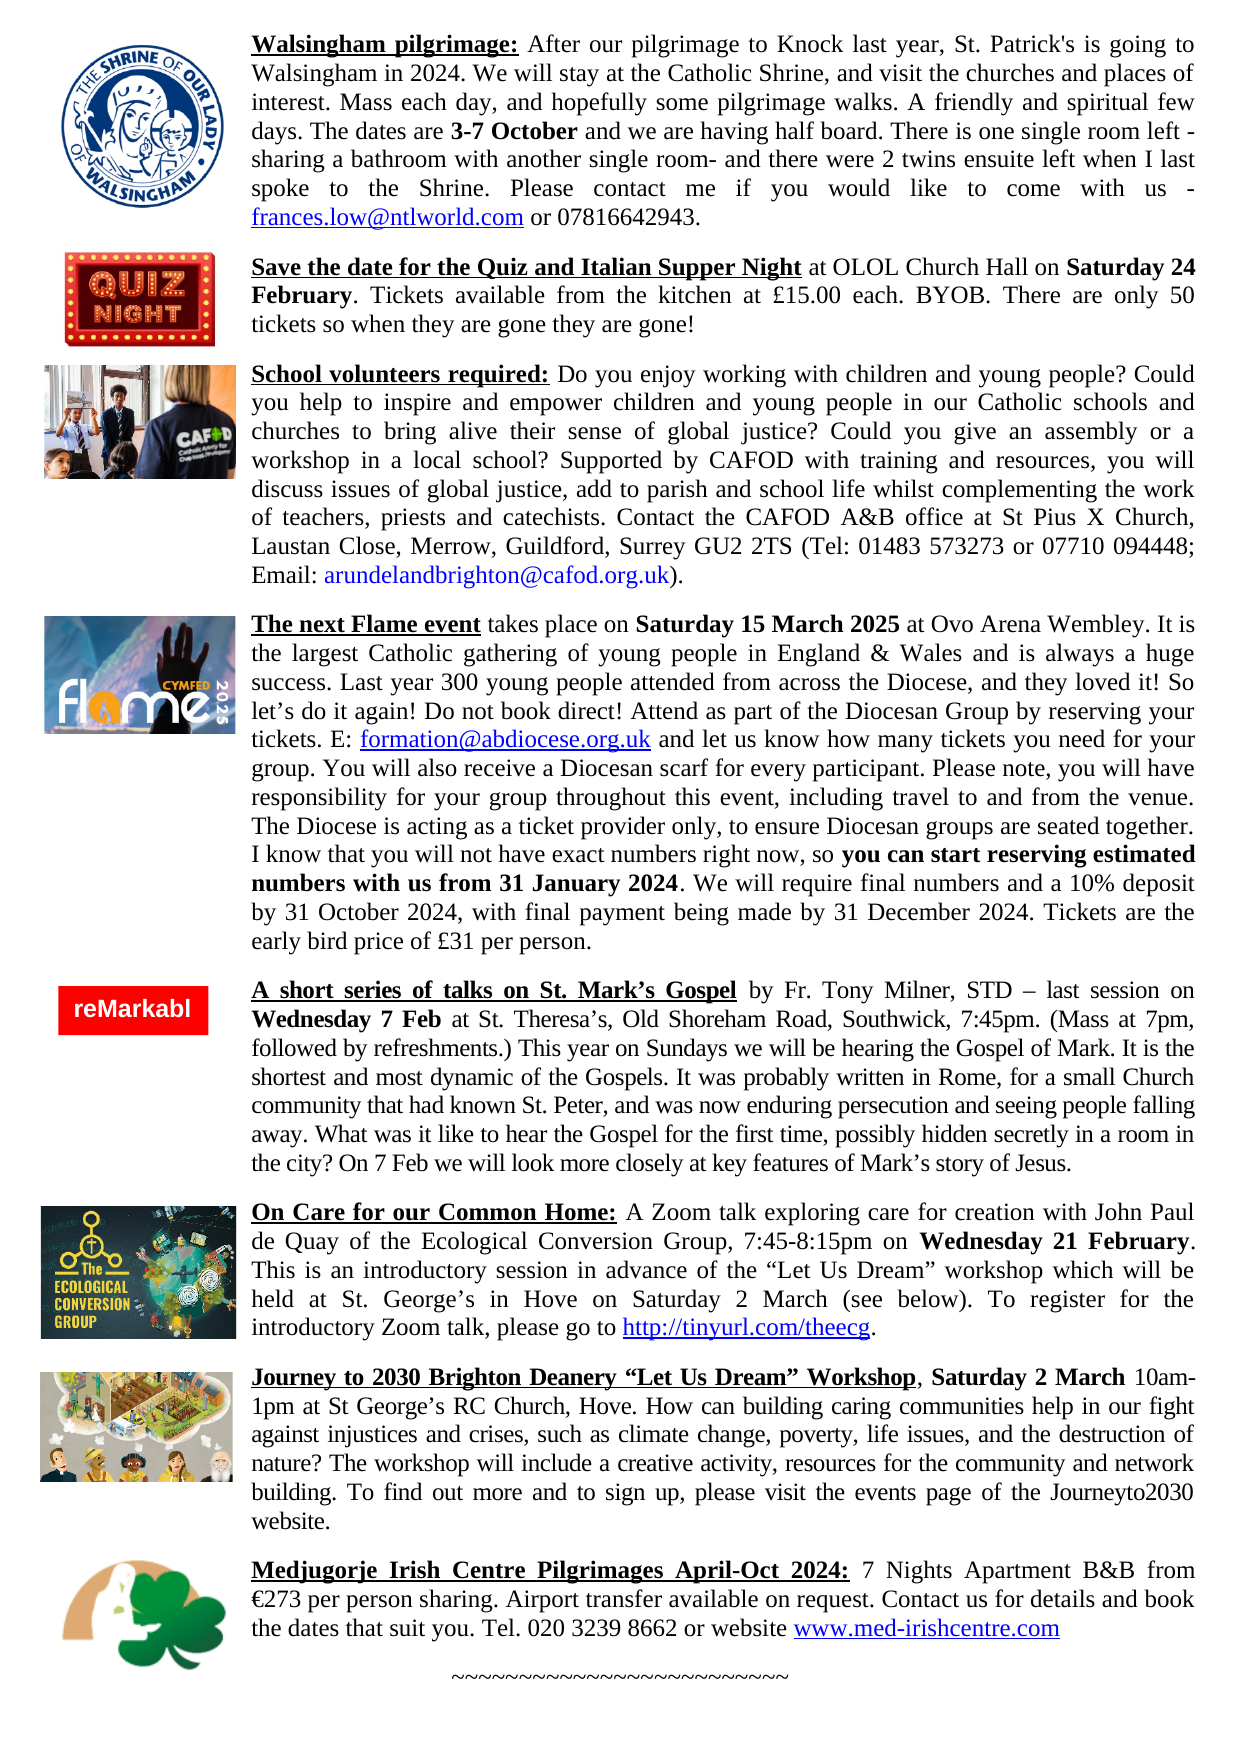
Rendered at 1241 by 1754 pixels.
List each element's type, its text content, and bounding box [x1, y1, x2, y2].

text School volunteers required: Do you enjoy working with children and young people? Could you help to inspire and empower children and young people in our Catholic schools and churches to bring alive their sense of global justice? Could you give an assembly or a workshop in a local school? Supported by CAFOD with training and resources, you will discuss issues of global justice, add to parish and school life whilst complementing the work of teachers, priests and catechists. Contact the CAFOD A&B office at St Pius X Church, Laustan Close, Merrow, Guildford, Surrey GU2 2TS (Tel: 01483 573273 or 07710 094448; Email: arundelandbrighton@cafod.org.uk). [251, 359, 1196, 589]
picture [40, 1372, 233, 1483]
text On Care for our Common Home: A Zoom talk exploring care for creation with John Paul de Quay of the Ecological Conversion Group, 7:45-8:15pm on Wednesday 21 February. This is an introductory session in advance of the “Let Us Dream” workshop which will be held at St. George’s in Hove on Saturday 2 March (see below). To register for the introductory Zoom talk, please go to http://tinyurl.com/theecg. [251, 1197, 1196, 1341]
text Save the date for the Quiz and Italian Supper Night at OLOL Church Hall on Saturday 24 February. Tickets available from the kitchen at £15.00 each. BYOB. There are only 50 tickets so when they are gone they are gone! [251, 252, 1196, 338]
text ~~~~~~~~~~~~~~~~~~~~~~~~~ [44, 1662, 1196, 1691]
text Medjugorje Irish Centre Pilgrimages April-Oct 2024: 7 Nights Apartment B&B from €273 per person sharing. Airport transfer available on request. Contact us for details and book the dates that suit you. Tel. 020 3239 8662 or website www.med-irishcentre.com [251, 1555, 1196, 1642]
picture [57, 1556, 230, 1674]
picture [61, 246, 220, 351]
picture [40, 1206, 237, 1339]
text The next Flame event takes place on Saturday 15 March 2025 at Ovo Arena Wembley. It is the largest Catholic gathering of young people in England & Wales and is always a huge success. Last year 300 young people attended from across the Diocese, and they loved it! So let’s do it again! Do not book direct! Attend as part of the Diocesan Group by reserving your tickets. E: formation@abdiocese.org.uk and let us know how many tickets you need for your group. You will also receive a Diocesan scarf for every participant. Please note, you will have responsibility for your group throughout this event, including travel to and from the venue. The Diocese is acting as a ticket provider only, to ensure Diocesan groups are seated together. I know that you will not have exact numbers right now, so you can start reserving estimated numbers with us from 31 January 2024. We will require final numbers and a 10% deposit by 31 October 2024, with final payment being made by 31 December 2024. Tickets are the early bird price of £31 per person. [251, 609, 1196, 954]
text Journey to 2030 Brighton Deanery “Let Us Dream” Workshop, Saturday 2 March 10am-1pm at St George’s RC Church, Hove. How can building caring communities help in our fight against injustices and crises, such as climate change, poverty, life issues, and the destruction of nature? The workshop will include a creative activity, resources for the community and network building. To find out more and to sign up, please visit the events page of the Journeyto2030 website. [251, 1362, 1196, 1534]
picture [44, 365, 236, 479]
text A short series of talks on St. Mark’s Gospel by Fr. Tony Milner, STD – last session on Wednesday 7 Feb at St. Theresa’s, Old Shoreham Road, Southwick, 7:45pm. (Mass at 7pm, followed by refreshments.) This year on Sundays we will be hearing the Gospel of Mark. It is the shortest and most dynamic of the Gospels. It was probably written in Rome, for a small Church community that had known St. Peter, and was now enduring persecution and seeing people falling away. What was it like to hear the Gospel for the first time, possibly hidden secretly in a room in the city? On 7 Feb we will look more closely at key features of Mark’s story of Jesus. [251, 975, 1196, 1177]
picture [44, 39, 236, 215]
text Walsingham pilgrimage: After our pilgrimage to Knock last year, St. Patrick's is going to Walsingham in 2024. We will stay at the Catholic Shrine, and visit the churches and places of interest. Mass each day, and hopefully some pilgrimage walks. A friendly and spiritual few days. The dates are 3-7 October and we are having half board. There is one single room left - sharing a bathroom with another single room- and there were 2 twins ensuite left when I last spoke to the Shrine. Please contact me if you would like to come with us - frances.low@ntlworld.com or 07816642943. [251, 29, 1196, 231]
picture [44, 616, 236, 734]
